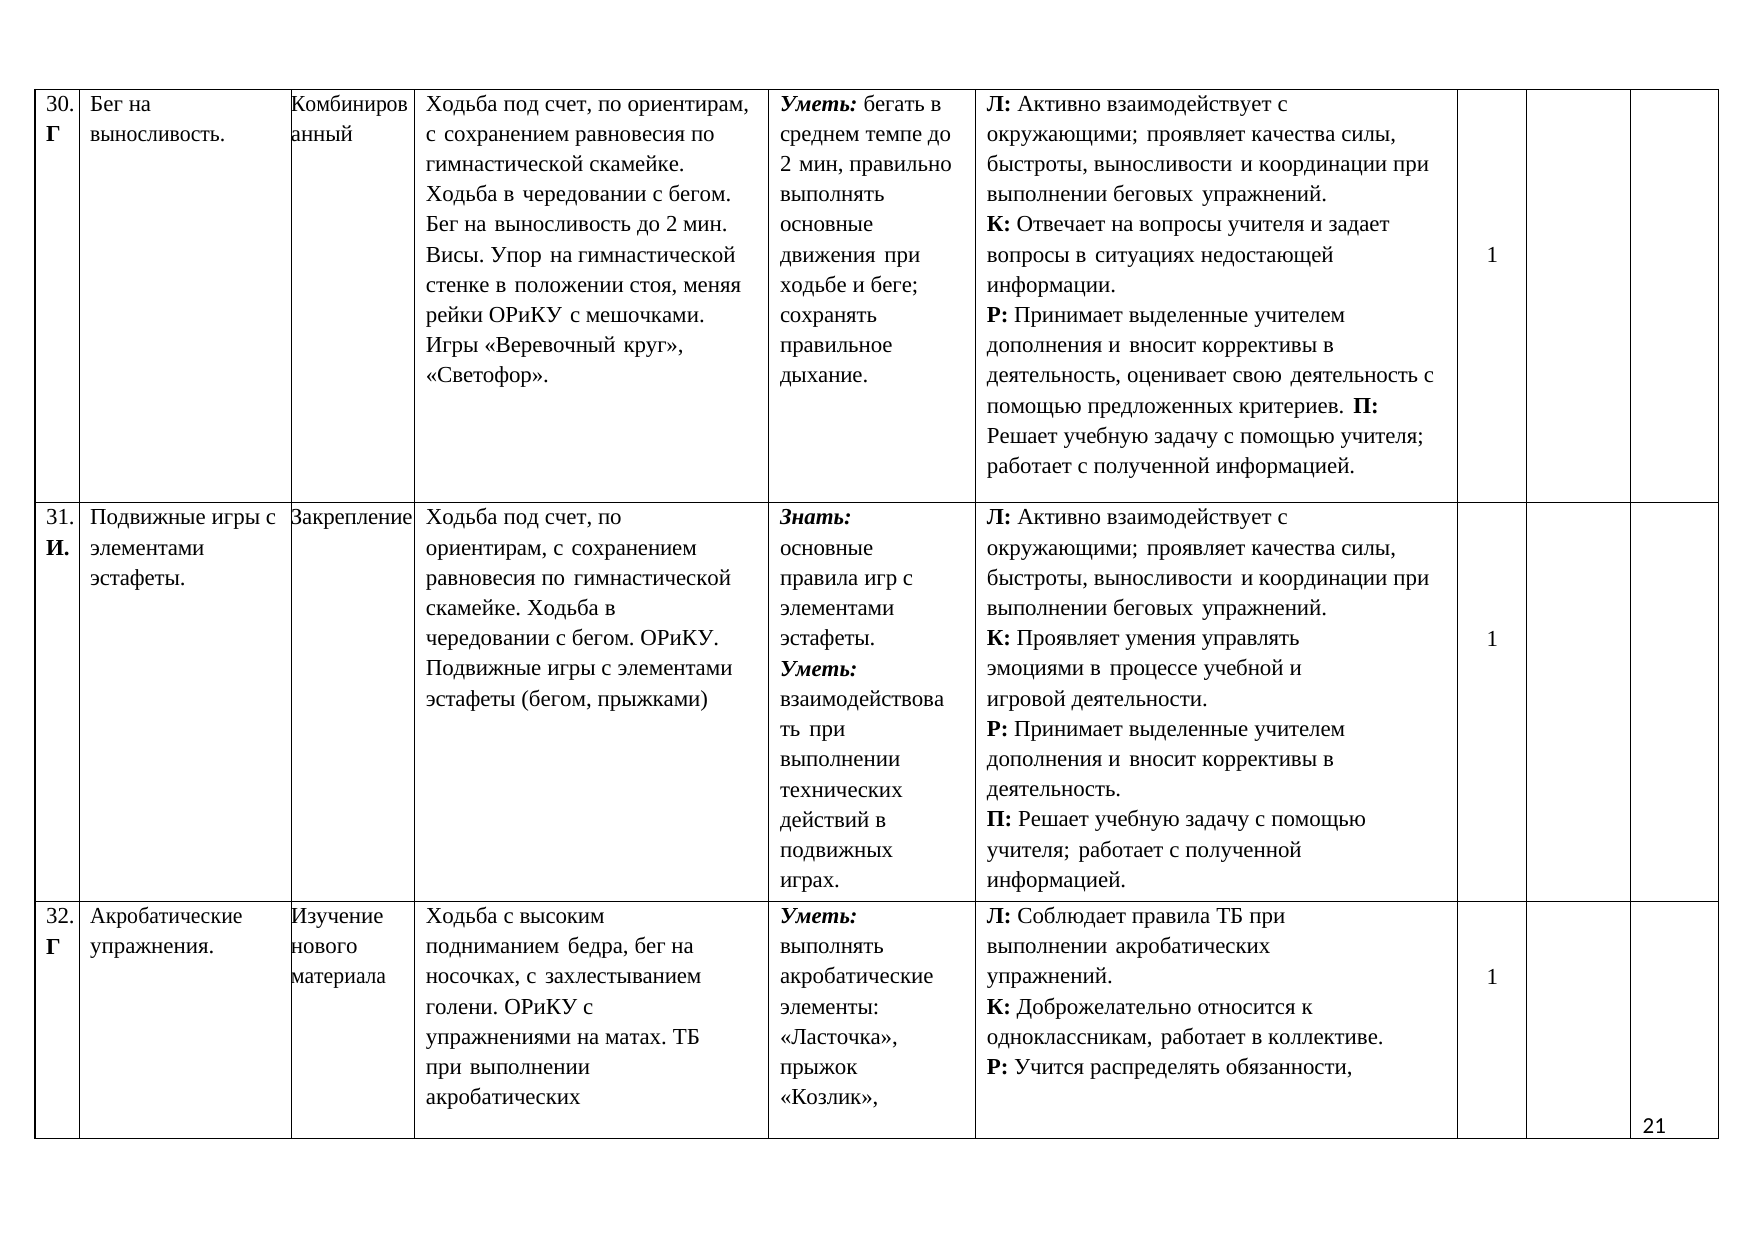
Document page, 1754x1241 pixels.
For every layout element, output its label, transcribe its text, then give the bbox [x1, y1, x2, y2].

table_cell [1527, 90, 1630, 502]
table_cell [1527, 902, 1630, 1137]
table_cell Бег на выносливость. [80, 90, 291, 502]
table_cell Комбиниров анный [292, 90, 414, 502]
table_cell Л: Активно взаимодействует с окружающими; проявляет качества силы, быстроты, выносливости и координации при выполнении беговых упражнений. К: Проявляет умения управлять эмоциями в процессе учебной и игровой деятельности. Р: Принимает выделенные учителем дополнения и вносит коррективы в деятельность. П: Решает учебную задачу с помощью учителя; работает с полученной информацией. [976, 503, 1457, 901]
table_cell 1 [1458, 902, 1526, 1137]
table_cell Закрепление [292, 503, 414, 901]
table_cell 1 [1458, 90, 1526, 502]
table_cell Подвижные игры с элементами эстафеты. [80, 503, 291, 901]
table_cell [1631, 902, 1718, 1137]
table_cell [1527, 503, 1630, 901]
table_cell [1631, 503, 1718, 901]
table_cell Ходьба с высоким подниманием бедра, бег на носочках, с захлестыванием голени. ОРиКУ с упражнениями на матах. ТБ при выполнении акробатических [415, 902, 768, 1137]
table_cell [1631, 90, 1718, 502]
table_cell Ходьба под счет, по ориентирам, с сохранением равновесия по гимнастической скамейке. Ходьба в чередовании с бегом. ОРиКУ. Подвижные игры с элементами эстафеты (бегом, прыжками) [415, 503, 768, 901]
table_cell Л: Активно взаимодействует с окружающими; проявляет качества силы, быстроты, выносливости и координации при выполнении беговых упражнений. К: Отвечает на вопросы учителя и задает вопросы в ситуациях недостающей информации. Р: Принимает выделенные учителем дополнения и вносит коррективы в деятельность, оценивает свою деятельность с помощью предложенных критериев. П: Решает учебную задачу с помощью учителя; работает с полученной информацией. [976, 90, 1457, 502]
table_cell 31. И. [36, 503, 79, 901]
table_cell 32. Г [36, 902, 79, 1137]
table_cell Уметь: бегать в среднем темпе до 2 мин, правильно выполнять основные движения при ходьбе и беге; сохранять правильное дыхание. [769, 90, 975, 502]
table_cell Уметь: выполнять акробатические элементы: «Ласточка», прыжок «Козлик», [769, 902, 975, 1137]
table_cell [80, 902, 291, 1137]
table_cell Знать: основные правила игр с элементами эстафеты. Уметь: взаимодействовать при выполнении технических действий в подвижных играх. [769, 503, 975, 901]
table_cell 1 [1458, 503, 1526, 901]
table_cell 30. Г [36, 90, 79, 502]
table_cell Изучение нового материала [292, 902, 414, 1137]
table_cell Ходьба под счет, по ориентирам, с сохранением равновесия по гимнастической скамейке. Ходьба в чередовании с бегом. Бег на выносливость до 2 мин. Висы. Упор на гимнастической стенке в положении стоя, меняя рейки ОРиКУ с мешочками. Игры «Веревочный круг», «Светофор». [415, 90, 768, 502]
table_cell Л: Соблюдает правила ТБ при выполнении акробатических упражнений. К: Доброжелательно относится к одноклассникам, работает в коллективе. Р: Учится распределять обязанности, [976, 902, 1457, 1137]
